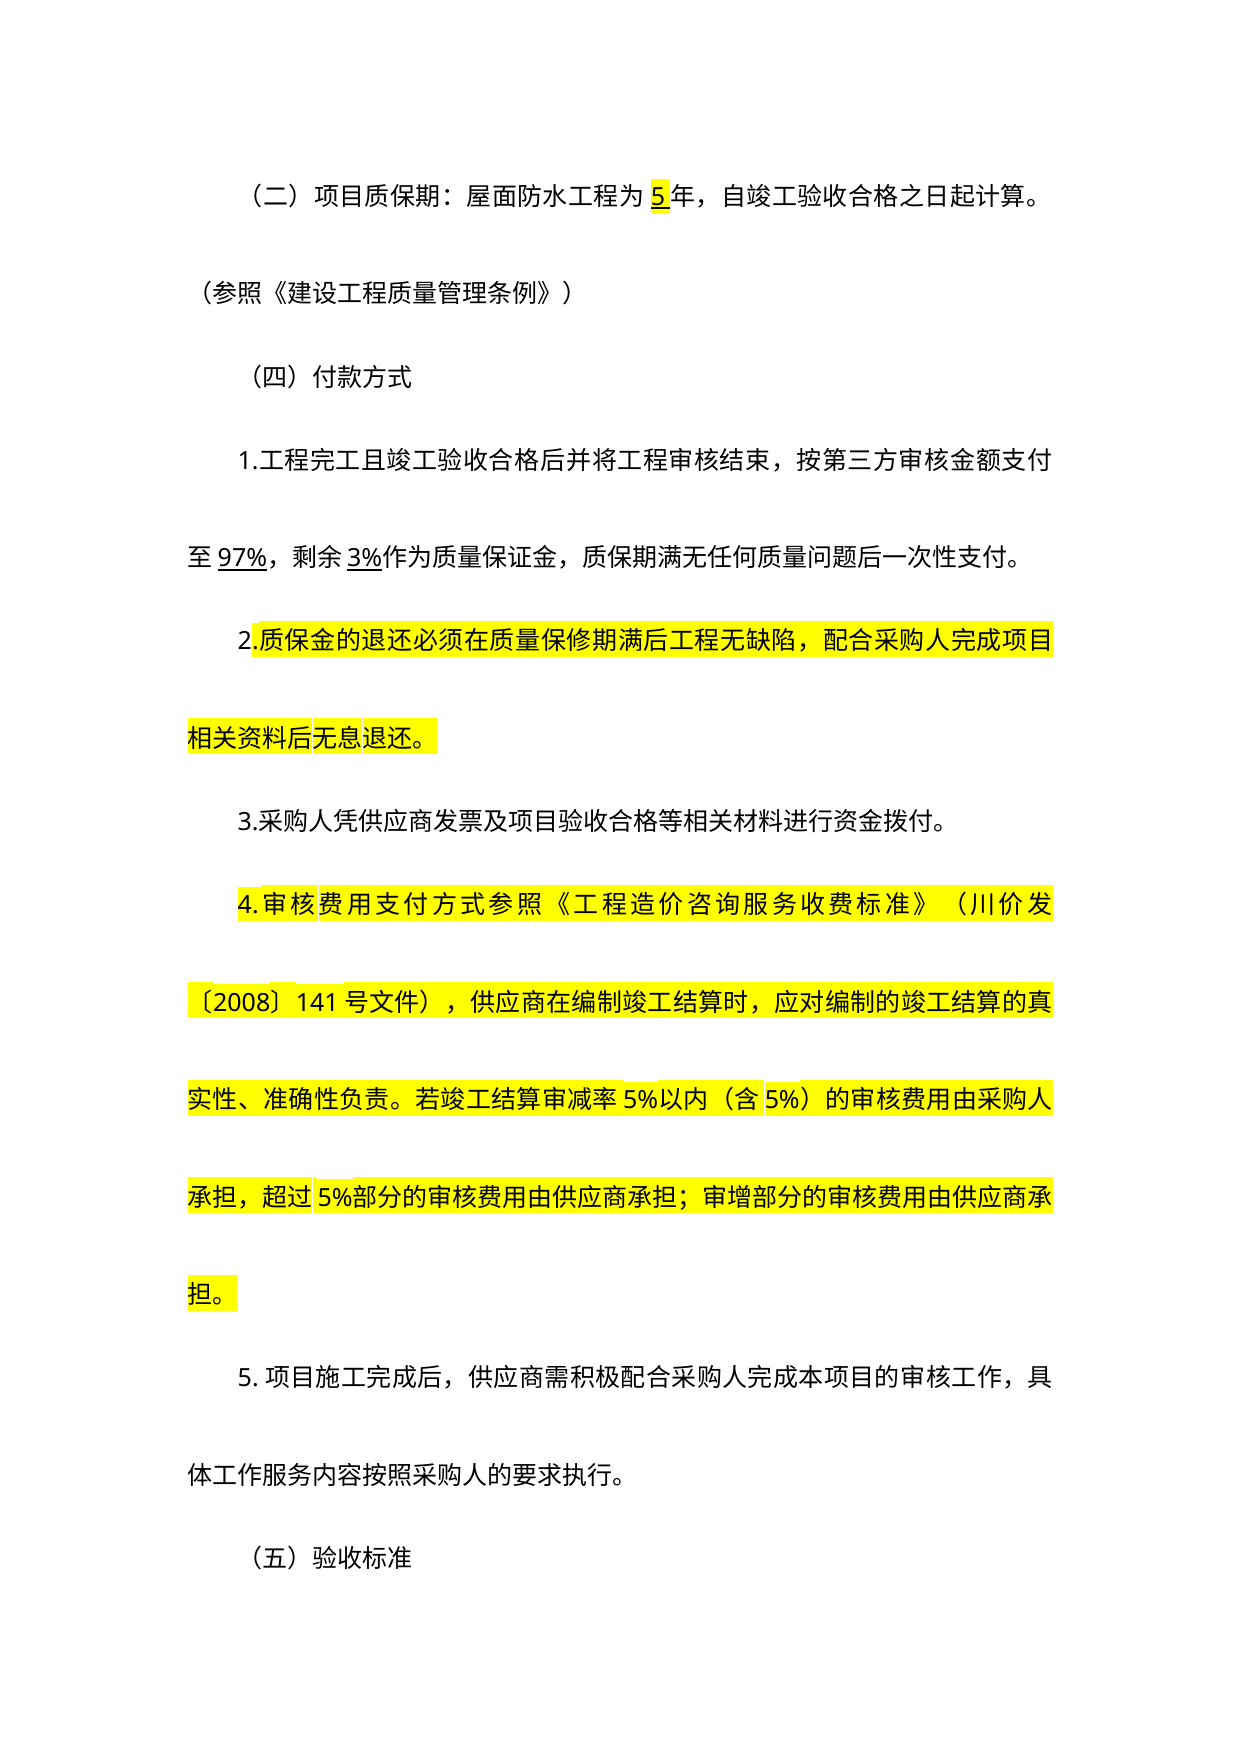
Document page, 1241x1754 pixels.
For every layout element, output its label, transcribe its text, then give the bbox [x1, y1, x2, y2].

text 4.审核费用支付方式参照《工程造价咨询服务收费标准》（川价发〔2008〕141号文件），供应商在编制竣工结算时，应对编制的竣工结算的真实性、准确性负责。若竣工结算审减率5%以内（含5%）的审核费用由采购人承担，超过5%部分的审核费用由供应商承担；审增部分的审核费用由供应商承担。 [187, 870, 1053, 1325]
text （四）付款方式 [187, 343, 1053, 408]
text 5. 项目施工完成后，供应商需积极配合采购人完成本项目的审核工作，具体工作服务内容按照采购人的要求执行。 [187, 1343, 1053, 1506]
text （二）项目质保期：屋面防水工程为5年，自竣工验收合格之日起计算。（参照《建设工程质量管理条例》） [187, 162, 1053, 324]
text 2.质保金的退还必须在质量保修期满后工程无缺陷，配合采购人完成项目相关资料后无息退还。 [187, 606, 1053, 769]
text 3.采购人凭供应商发票及项目验收合格等相关材料进行资金拨付。 [187, 787, 1053, 852]
text （五）验收标准 [187, 1524, 1053, 1589]
text 1.工程完工且竣工验收合格后并将工程审核结束，按第三方审核金额支付至97%，剩余3%作为质量保证金，质保期满无任何质量问题后一次性支付。 [187, 426, 1053, 588]
